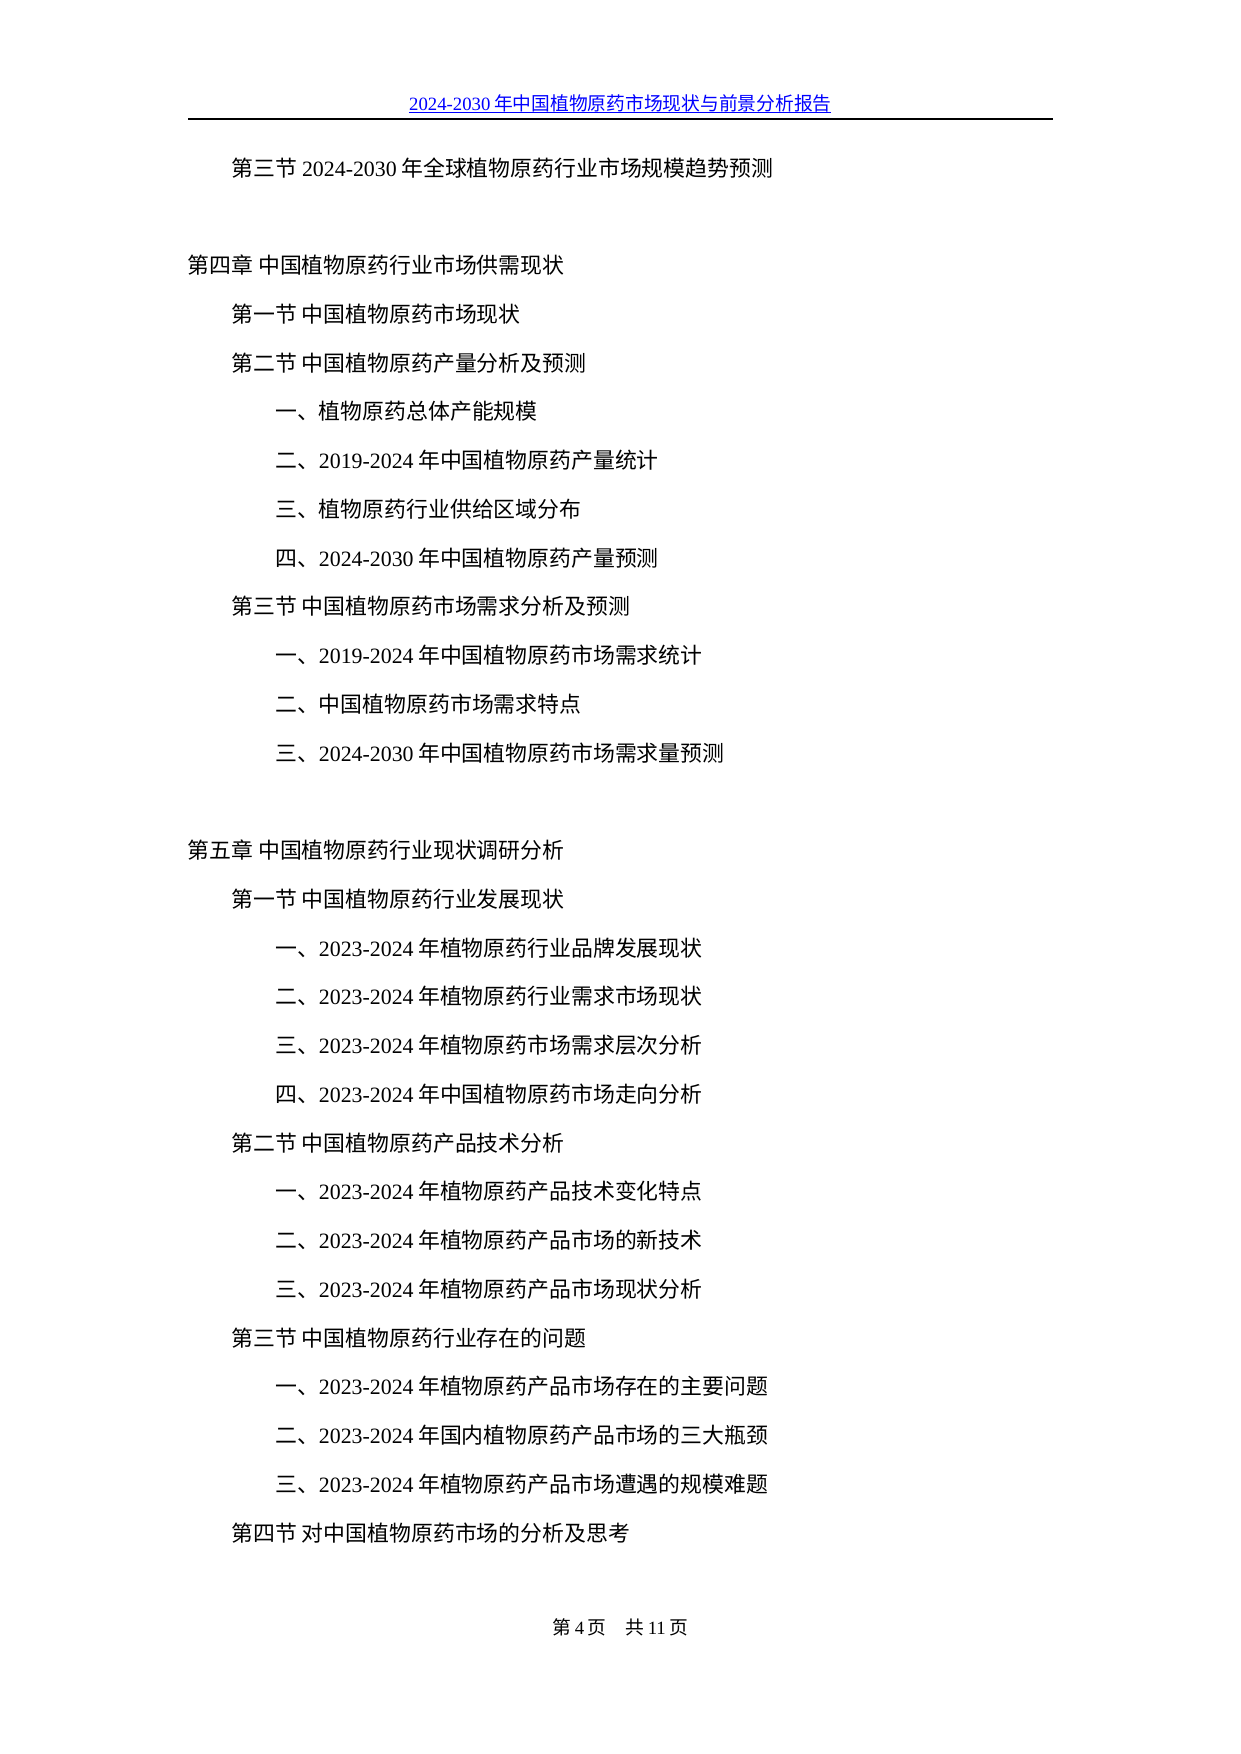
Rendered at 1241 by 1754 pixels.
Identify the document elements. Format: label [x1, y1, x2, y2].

text [187, 150, 1053, 1548]
